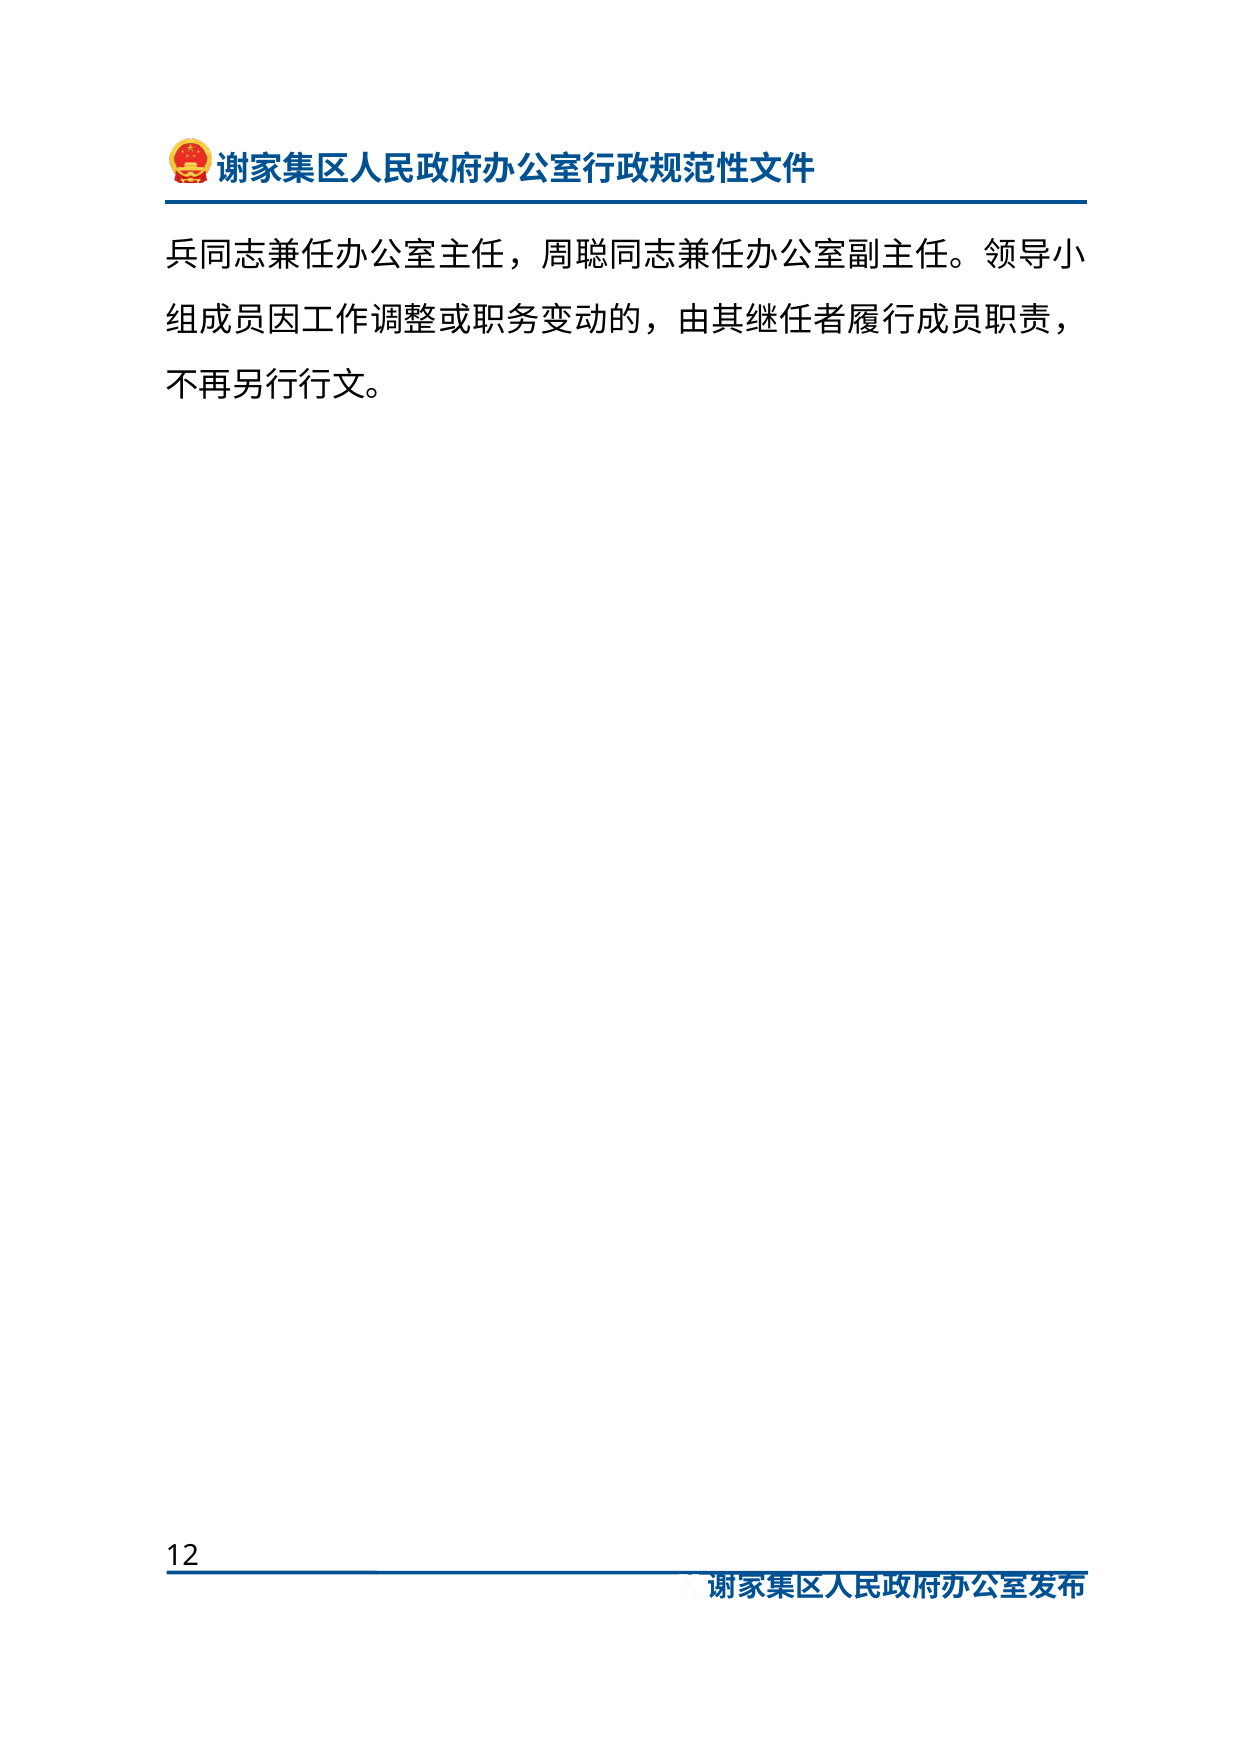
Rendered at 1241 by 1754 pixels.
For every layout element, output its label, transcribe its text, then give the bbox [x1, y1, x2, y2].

picture [165, 136, 216, 187]
list 领导小组办公室设在区市场监管局，具体负责统筹协调、跟踪了解和督促检查等工作，确保各项工作平稳有序开展，郑兵同志兼任办公室主任，周聪同志兼任办公室副主任。领导小组成员因工作调整或职务变动的，由其继任者履行成员职责，不再另行行文。 [165, 219, 1087, 414]
